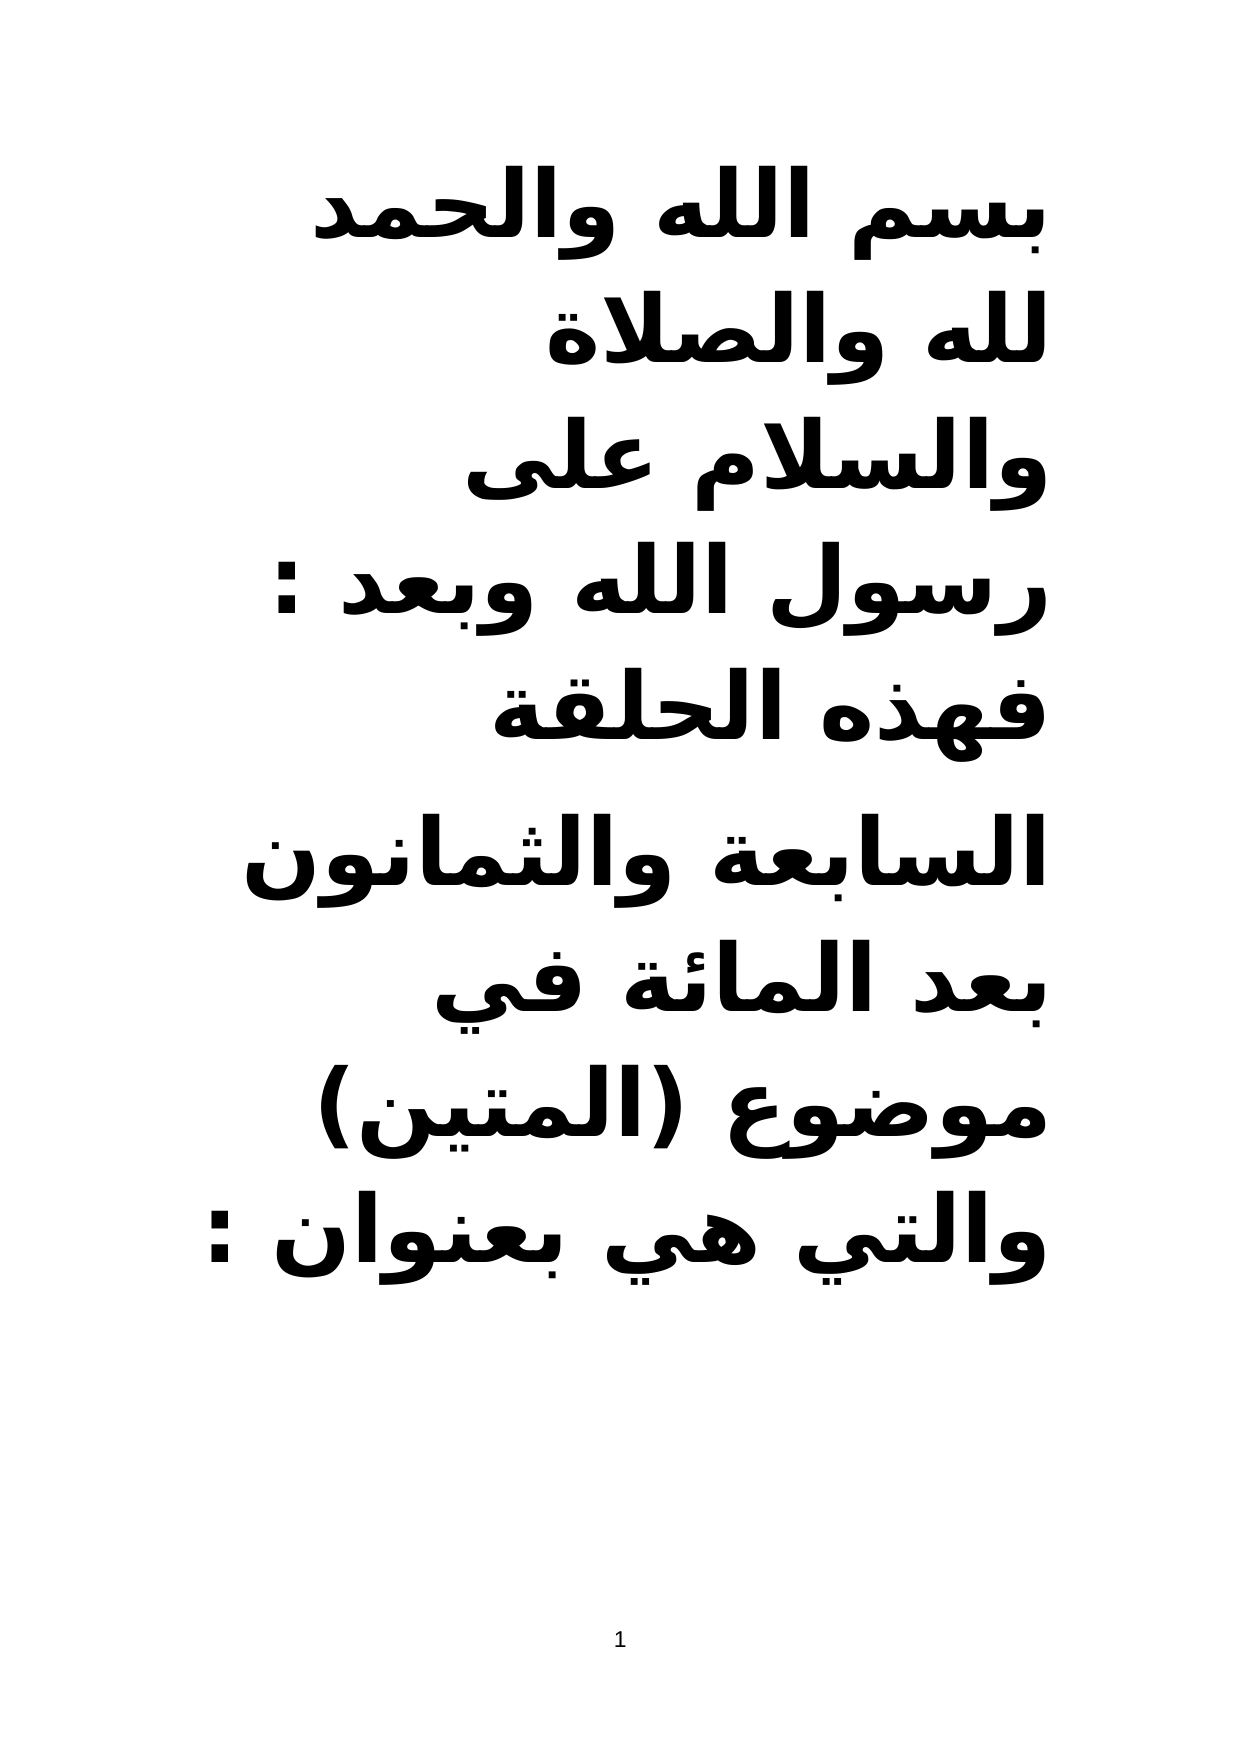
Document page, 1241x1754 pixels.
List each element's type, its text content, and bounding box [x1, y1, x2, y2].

text بسم الله والحمد لله والصلاة والسلام على رسول الله وبعد : فهذه الحلقة [187, 150, 1053, 761]
text السابعة والثمانون بعد المائة في موضوع (المتين) والتي هي بعنوان : [187, 798, 1053, 1284]
